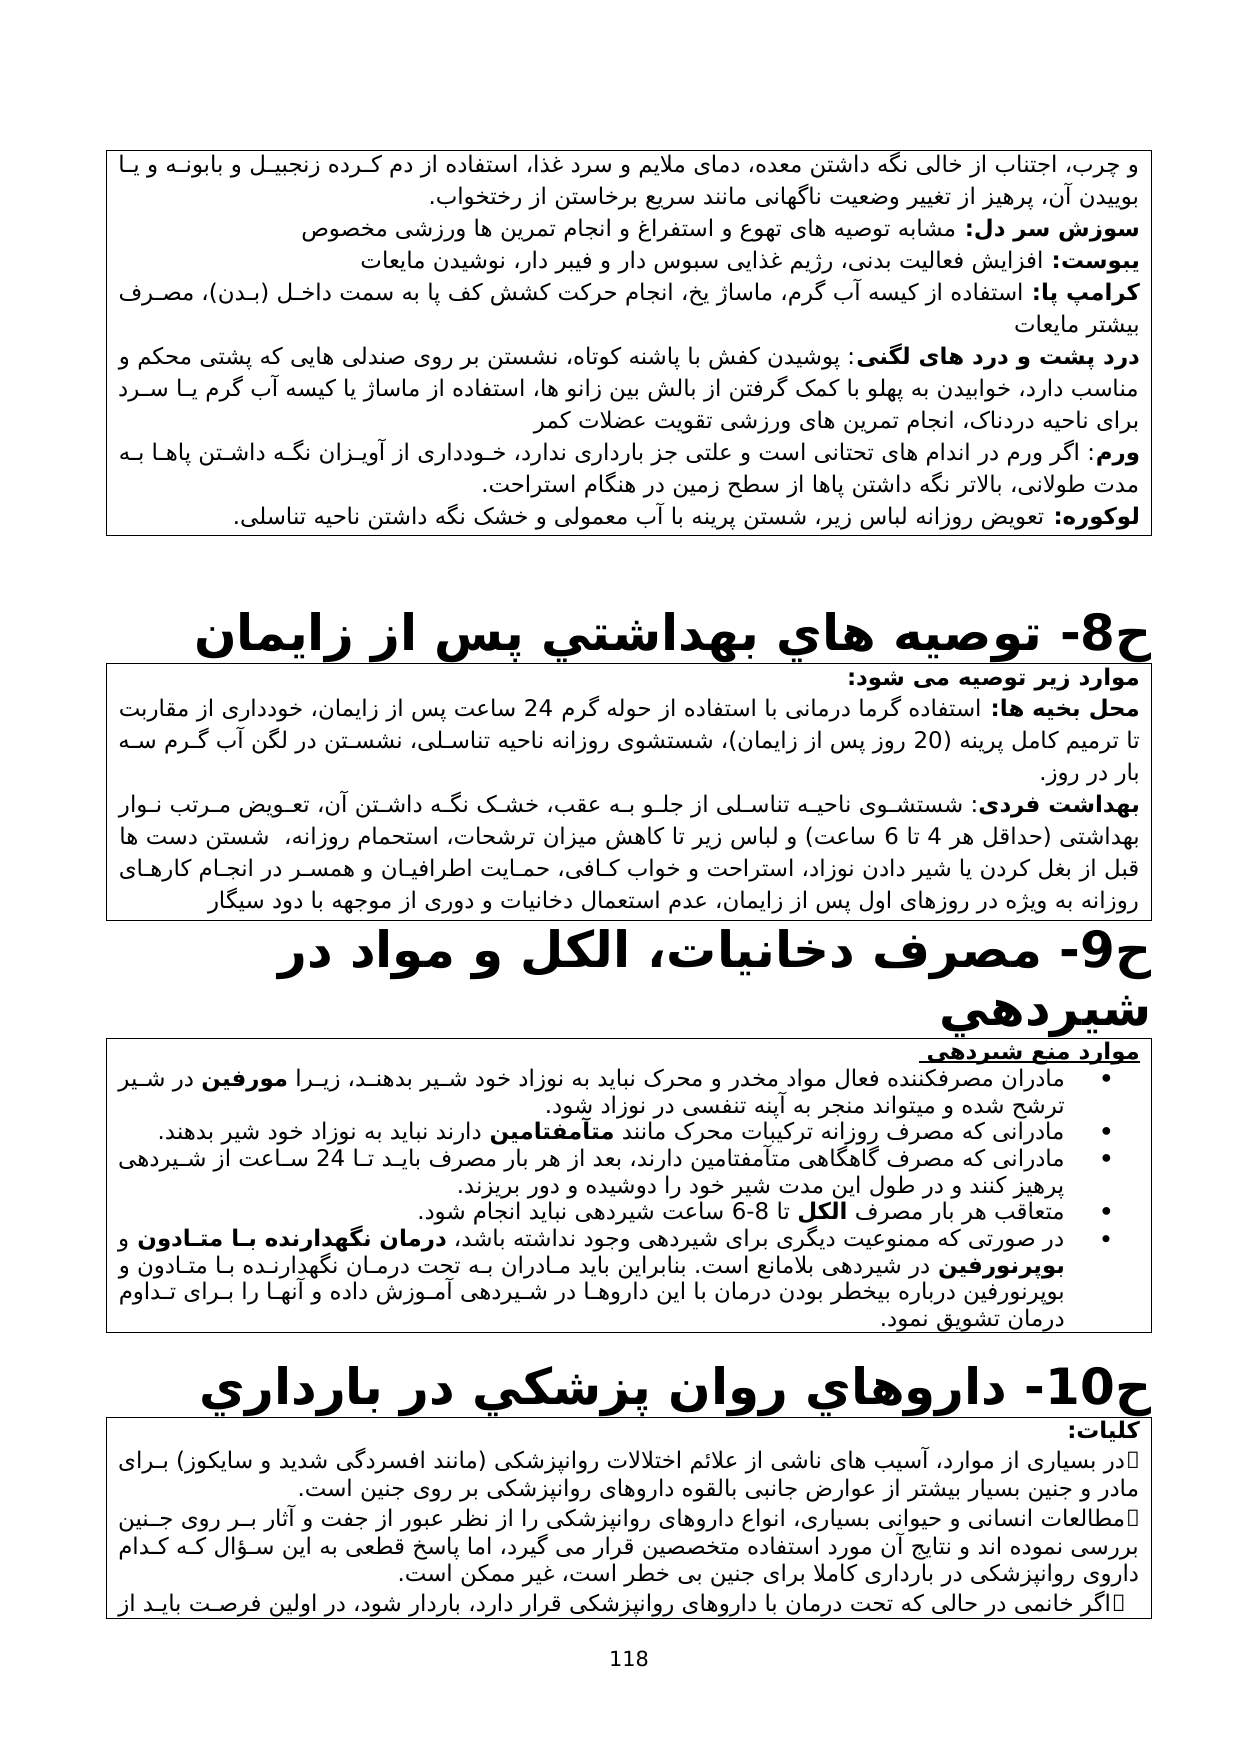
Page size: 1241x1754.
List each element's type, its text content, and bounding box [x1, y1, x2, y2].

text ح10- داروهاي روان پزشكي در بارداري [106, 1358, 1152, 1417]
text ح9- مصرف دخانیات، الکل و مواد در شيردهي [106, 921, 1152, 1037]
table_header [107, 1418, 1151, 1618]
text ح8- توصيه هاي بهداشتي پس از زايمان [106, 604, 1152, 663]
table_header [107, 151, 1151, 535]
table_header موارد زیر توصیه می شود: محل بخیه ها: استفاده گرما درمانی با استفاده از حوله گرم 24 ساعت پس از زایمان، خودداری از مقاربت تا ترمیم کامل پرینه (20 روز پس از زایمان)، شستشوی روزانه ناحیه تناسلی، نشستن در لگن آب گرم سه بار در روز. بهداشت فردی: شستشوی ناحیه تناسلی از جلو به عقب، خشک نگه داشتن آن، تعویض مرتب نوار بهداشتی (حداقل هر 4 تا 6 ساعت) و لباس زیر تا کاهش میزان ترشحات، استحمام روزانه، شستن دست ها قبل از بغل کردن یا شیر دادن نوزاد، استراحت و خواب کافی، حمایت اطرافیان و همسر در انجام کارهای روزانه به ویژه در روزهای اول پس از زایمان، عدم استعمال دخانیات و دوری از موجهه با دود سیگار [107, 664, 1151, 920]
table_header موارد منع شیردهی مادران مصرفکننده فعال مواد مخدر و محرک نباید به نوزاد خود شیر بدهند، زیرا مورفین در شیر ترشح شده و میتواند منجر به آپنه تنفسی در نوزاد شود. مادرانی که مصرف روزانه ترکیبات محرک مانند متآمفتامین دارند نباید به نوزاد خود شیر بدهند. مادرانی که مصرف گاهگاهی متآمفتامین دارند، بعد از هر بار مصرف باید تا 24 ساعت از شیردهی پرهیز کنند و در طول این مدت شیر خود را دوشیده و دور بریزند. متعاقب هر بار مصرف الکل تا 8-6 ساعت شیردهی نباید انجام شود. در صورتی که ممنوعیت دیگری برای شیردهی وجود نداشته باشد، درمان نگهدارنده با متادون و بوپرنورفین در شیردهی بلامانع است. بنابراین باید مادران به تحت درمان نگهدارنده با متادون و بوپرنورفین درباره بیخطر بودن درمان با این داروها در شیردهی آموزش داده و آنها را برای تداوم درمان تشویق نمود. [107, 1039, 1151, 1332]
